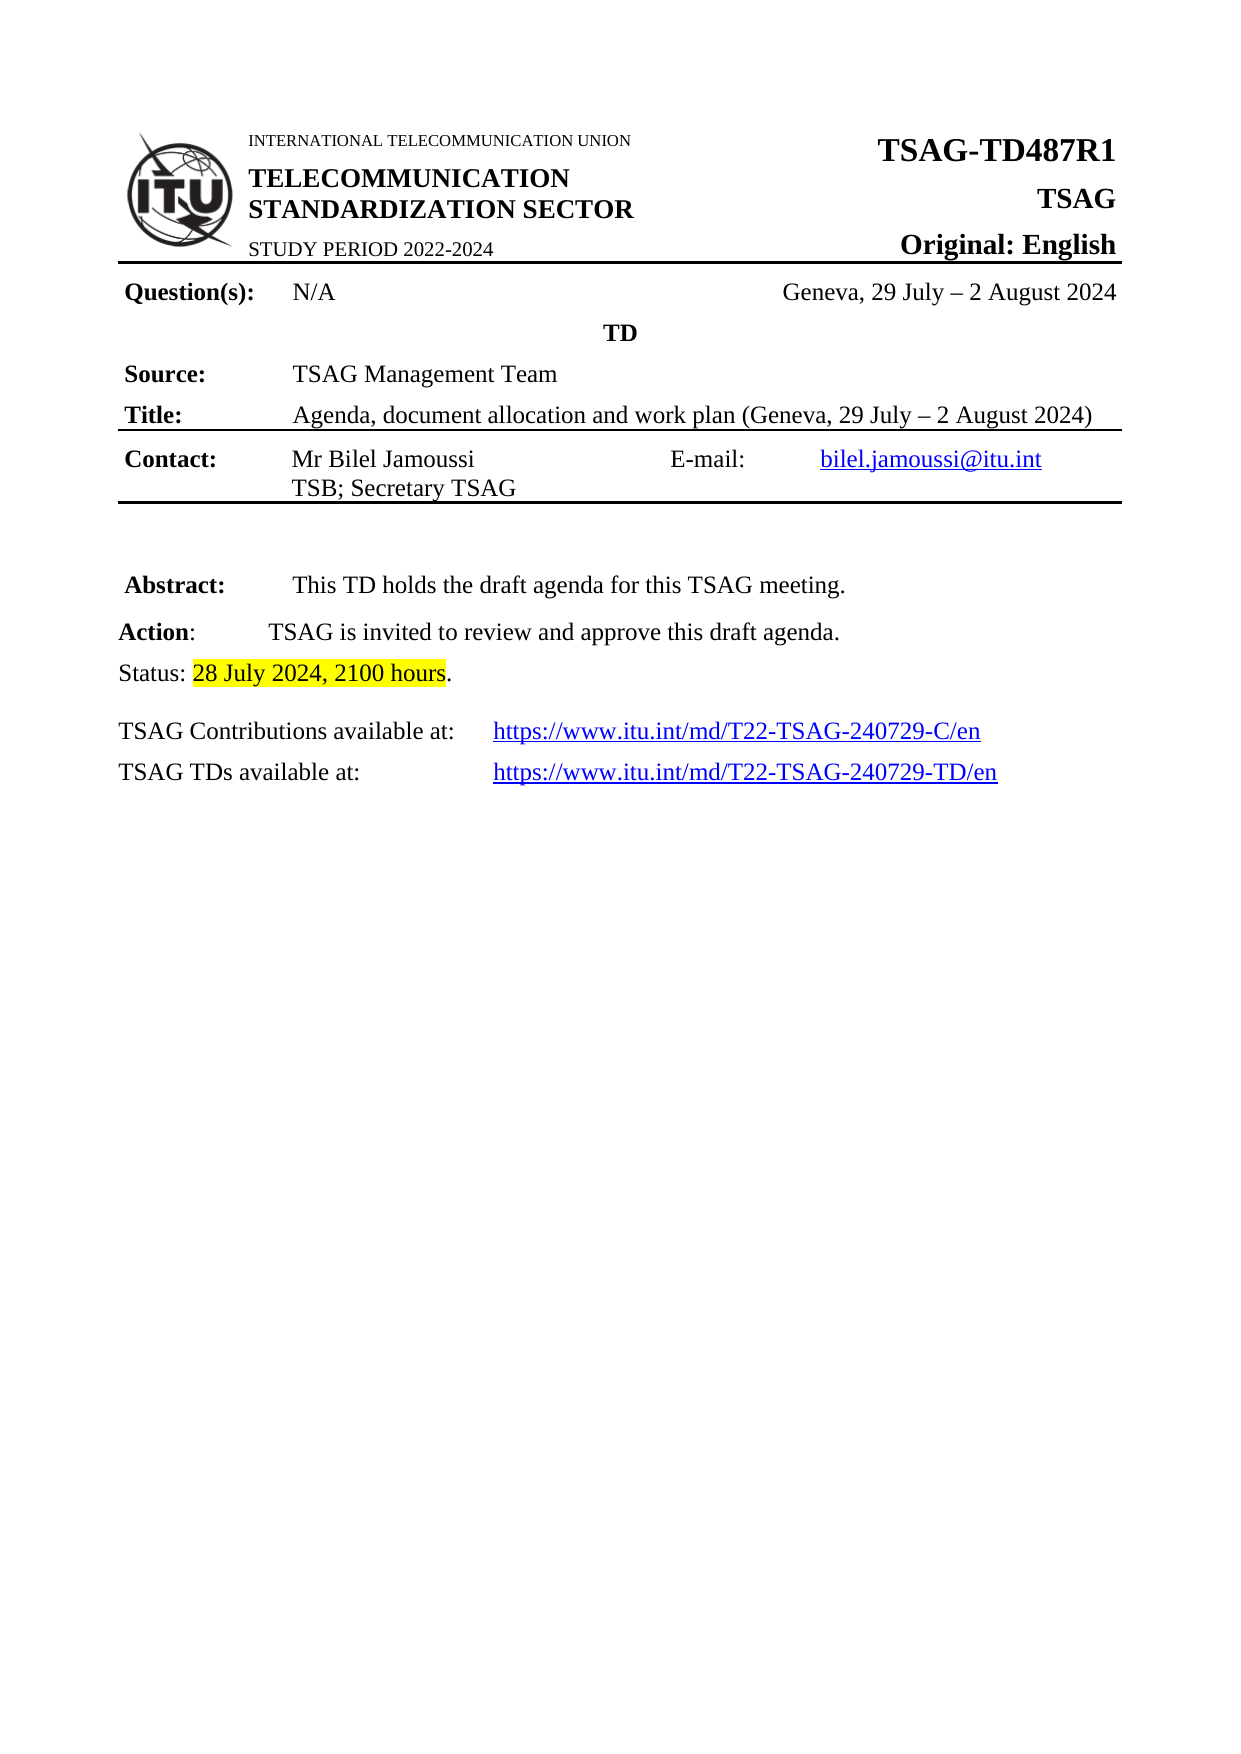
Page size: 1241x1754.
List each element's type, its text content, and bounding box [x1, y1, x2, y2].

table_header Abstract: [118, 557, 286, 605]
table_cell Title: [118, 388, 286, 429]
table_cell N/A [286, 264, 664, 306]
picture [127, 131, 234, 248]
text TSAG Contributions available at: https://www.itu.int/md/T22-TSAG-240729-C/en [118, 716, 1122, 745]
table_cell E-mail: bilel.jamoussi@itu.int [664, 431, 1122, 501]
table_cell TSAG Management Team [286, 347, 1122, 388]
table_cell Geneva, 29 July – 2 August 2024 [664, 264, 1122, 306]
table_cell Agenda, document allocation and work plan (Geneva, 29 July – 2 August 2024) [286, 388, 1122, 429]
text Status: 28 July 2024, 2100 hours. [118, 658, 1122, 687]
table_cell Source: [118, 347, 286, 388]
table_cell TSAG [664, 169, 1122, 215]
table_cell TD [118, 306, 1122, 347]
table_header This TD holds the draft agenda for this TSAG meeting. [286, 557, 1122, 605]
table_header INTERNATIONAL TELECOMMUNICATION UNION TELECOMMUNICATION STANDARDIZATION SECTOR STUDY PERIOD 2022-2024 [242, 118, 664, 261]
text Action: TSAG is invited to review and approve this draft agenda. [118, 617, 1122, 646]
table_header [118, 118, 242, 261]
text TSAG TDs available at: https://www.itu.int/md/T22-TSAG-240729-TD/en [118, 757, 1122, 786]
table_cell Original: English [664, 215, 1122, 261]
table_cell Question(s): [118, 264, 286, 306]
table_header TSAG-TD487R1 [664, 118, 1122, 169]
table_cell Mr Bilel Jamoussi TSB; Secretary TSAG [285, 431, 664, 501]
table_cell Contact: [118, 431, 285, 501]
